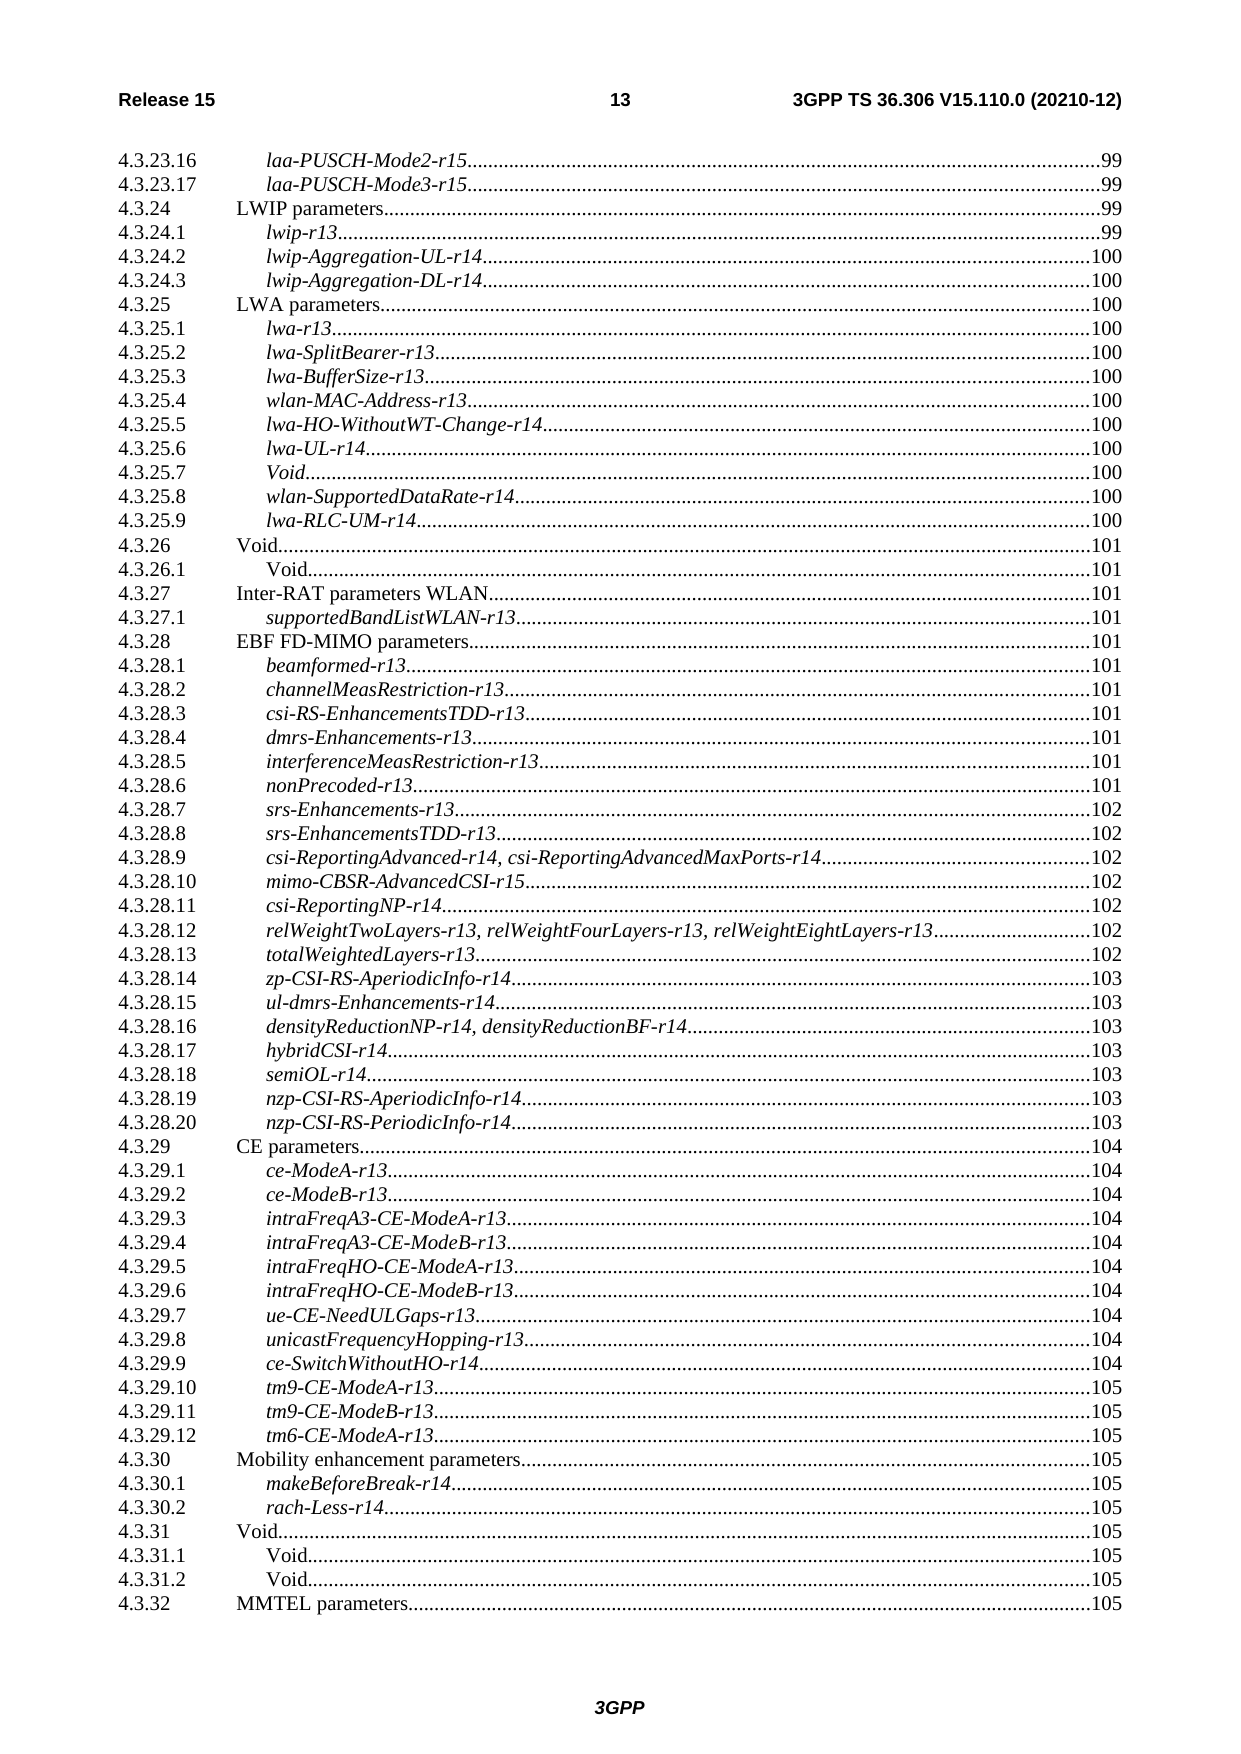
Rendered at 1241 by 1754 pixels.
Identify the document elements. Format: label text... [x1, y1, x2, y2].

text 4.3.25.3 lwa-BufferSize-r13 100 [118, 364, 1122, 388]
text 4.3.25.5 lwa-HO-WithoutWT-Change-r14 100 [118, 412, 1122, 436]
text 4.3.28.16 densityReductionNP-r14, densityReductionBF-r14 103 [118, 1014, 1122, 1038]
text 4.3.29.10 tm9-CE-ModeA-r13 105 [118, 1375, 1122, 1399]
text 4.3.29 CE parameters 104 [118, 1134, 1122, 1158]
text 4.3.28.5 interferenceMeasRestriction-r13 101 [118, 749, 1122, 773]
text 4.3.28.9 csi-ReportingAdvanced-r14, csi-ReportingAdvancedMaxPorts-r14 102 [118, 845, 1122, 869]
text 4.3.29.7 ue-CE-NeedULGaps-r13 104 [118, 1302, 1122, 1327]
text 4.3.28.19 nzp-CSI-RS-AperiodicInfo-r14 103 [118, 1086, 1122, 1110]
text 4.3.28.2 channelMeasRestriction-r13 101 [118, 677, 1122, 701]
text 4.3.29.9 ce-SwitchWithoutHO-r14 104 [118, 1351, 1122, 1375]
text 4.3.28.7 srs-Enhancements-r13 102 [118, 797, 1122, 821]
text 4.3.28.10 mimo-CBSR-AdvancedCSI-r15 102 [118, 869, 1122, 893]
text 4.3.28.6 nonPrecoded-r13 101 [118, 773, 1122, 797]
text 4.3.25.6 lwa-UL-r14 100 [118, 436, 1122, 460]
text 4.3.23.16 laa-PUSCH-Mode2-r15 99 [118, 147, 1122, 172]
text 4.3.25.8 wlan-SupportedDataRate-r14 100 [118, 484, 1122, 508]
text 4.3.31 Void 105 [118, 1519, 1122, 1543]
text 4.3.31.1 Void 105 [118, 1543, 1122, 1567]
text 4.3.30.2 rach-Less-r14 105 [118, 1495, 1122, 1519]
text 4.3.32 MMTEL parameters 105 [118, 1591, 1122, 1615]
text 4.3.29.2 ce-ModeB-r13 104 [118, 1182, 1122, 1206]
text 4.3.28.8 srs-EnhancementsTDD-r13 102 [118, 821, 1122, 845]
text 4.3.28.17 hybridCSI-r14 103 [118, 1038, 1122, 1062]
text 4.3.28.11 csi-ReportingNP-r14 102 [118, 893, 1122, 917]
text 4.3.25.4 wlan-MAC-Address-r13 100 [118, 388, 1122, 412]
text 4.3.26 Void 101 [118, 532, 1122, 557]
text 4.3.28.15 ul-dmrs-Enhancements-r14 103 [118, 990, 1122, 1014]
text 4.3.29.11 tm9-CE-ModeB-r13 105 [118, 1399, 1122, 1423]
text 4.3.25.2 lwa-SplitBearer-r13 100 [118, 340, 1122, 364]
text 4.3.24.3 lwip-Aggregation-DL-r14 100 [118, 268, 1122, 292]
text 4.3.24.1 lwip-r13 99 [118, 220, 1122, 244]
text 4.3.31.2 Void 105 [118, 1567, 1122, 1591]
text 4.3.29.5 intraFreqHO-CE-ModeA-r13 104 [118, 1254, 1122, 1278]
text 4.3.28.1 beamformed-r13 101 [118, 653, 1122, 677]
text 4.3.25.7 Void 100 [118, 460, 1122, 484]
text 4.3.28.14 zp-CSI-RS-AperiodicInfo-r14 103 [118, 966, 1122, 990]
text 4.3.25 LWA parameters 100 [118, 292, 1122, 316]
text 4.3.29.6 intraFreqHO-CE-ModeB-r13 104 [118, 1278, 1122, 1302]
text 4.3.29.12 tm6-CE-ModeA-r13 105 [118, 1423, 1122, 1447]
text 4.3.29.4 intraFreqA3-CE-ModeB-r13 104 [118, 1230, 1122, 1254]
text 4.3.23.17 laa-PUSCH-Mode3-r15 99 [118, 172, 1122, 196]
text 4.3.28.3 csi-RS-EnhancementsTDD-r13 101 [118, 701, 1122, 725]
text 4.3.29.3 intraFreqA3-CE-ModeA-r13 104 [118, 1206, 1122, 1230]
text 4.3.24 LWIP parameters 99 [118, 196, 1122, 220]
text 4.3.28.13 totalWeightedLayers-r13 102 [118, 942, 1122, 966]
text 4.3.24.2 lwip-Aggregation-UL-r14 100 [118, 244, 1122, 268]
text 4.3.30 Mobility enhancement parameters 105 [118, 1447, 1122, 1471]
text 4.3.27 Inter-RAT parameters WLAN 101 [118, 581, 1122, 605]
text 4.3.28.12 relWeightTwoLayers-r13, relWeightFourLayers-r13, relWeightEightLayers-r13 102 [118, 917, 1122, 942]
text 4.3.29.8 unicastFrequencyHopping-r13 104 [118, 1327, 1122, 1351]
text 4.3.25.9 lwa-RLC-UM-r14 100 [118, 508, 1122, 532]
text 4.3.28.18 semiOL-r14 103 [118, 1062, 1122, 1086]
text 4.3.28.4 dmrs-Enhancements-r13 101 [118, 725, 1122, 749]
text 4.3.30.1 makeBeforeBreak-r14 105 [118, 1471, 1122, 1495]
text 4.3.28.20 nzp-CSI-RS-PeriodicInfo-r14 103 [118, 1110, 1122, 1134]
text 4.3.25.1 lwa-r13 100 [118, 316, 1122, 340]
text 4.3.29.1 ce-ModeA-r13 104 [118, 1158, 1122, 1182]
text 4.3.26.1 Void 101 [118, 557, 1122, 581]
text 4.3.27.1 supportedBandListWLAN-r13 101 [118, 605, 1122, 629]
text 4.3.28 EBF FD-MIMO parameters 101 [118, 629, 1122, 653]
